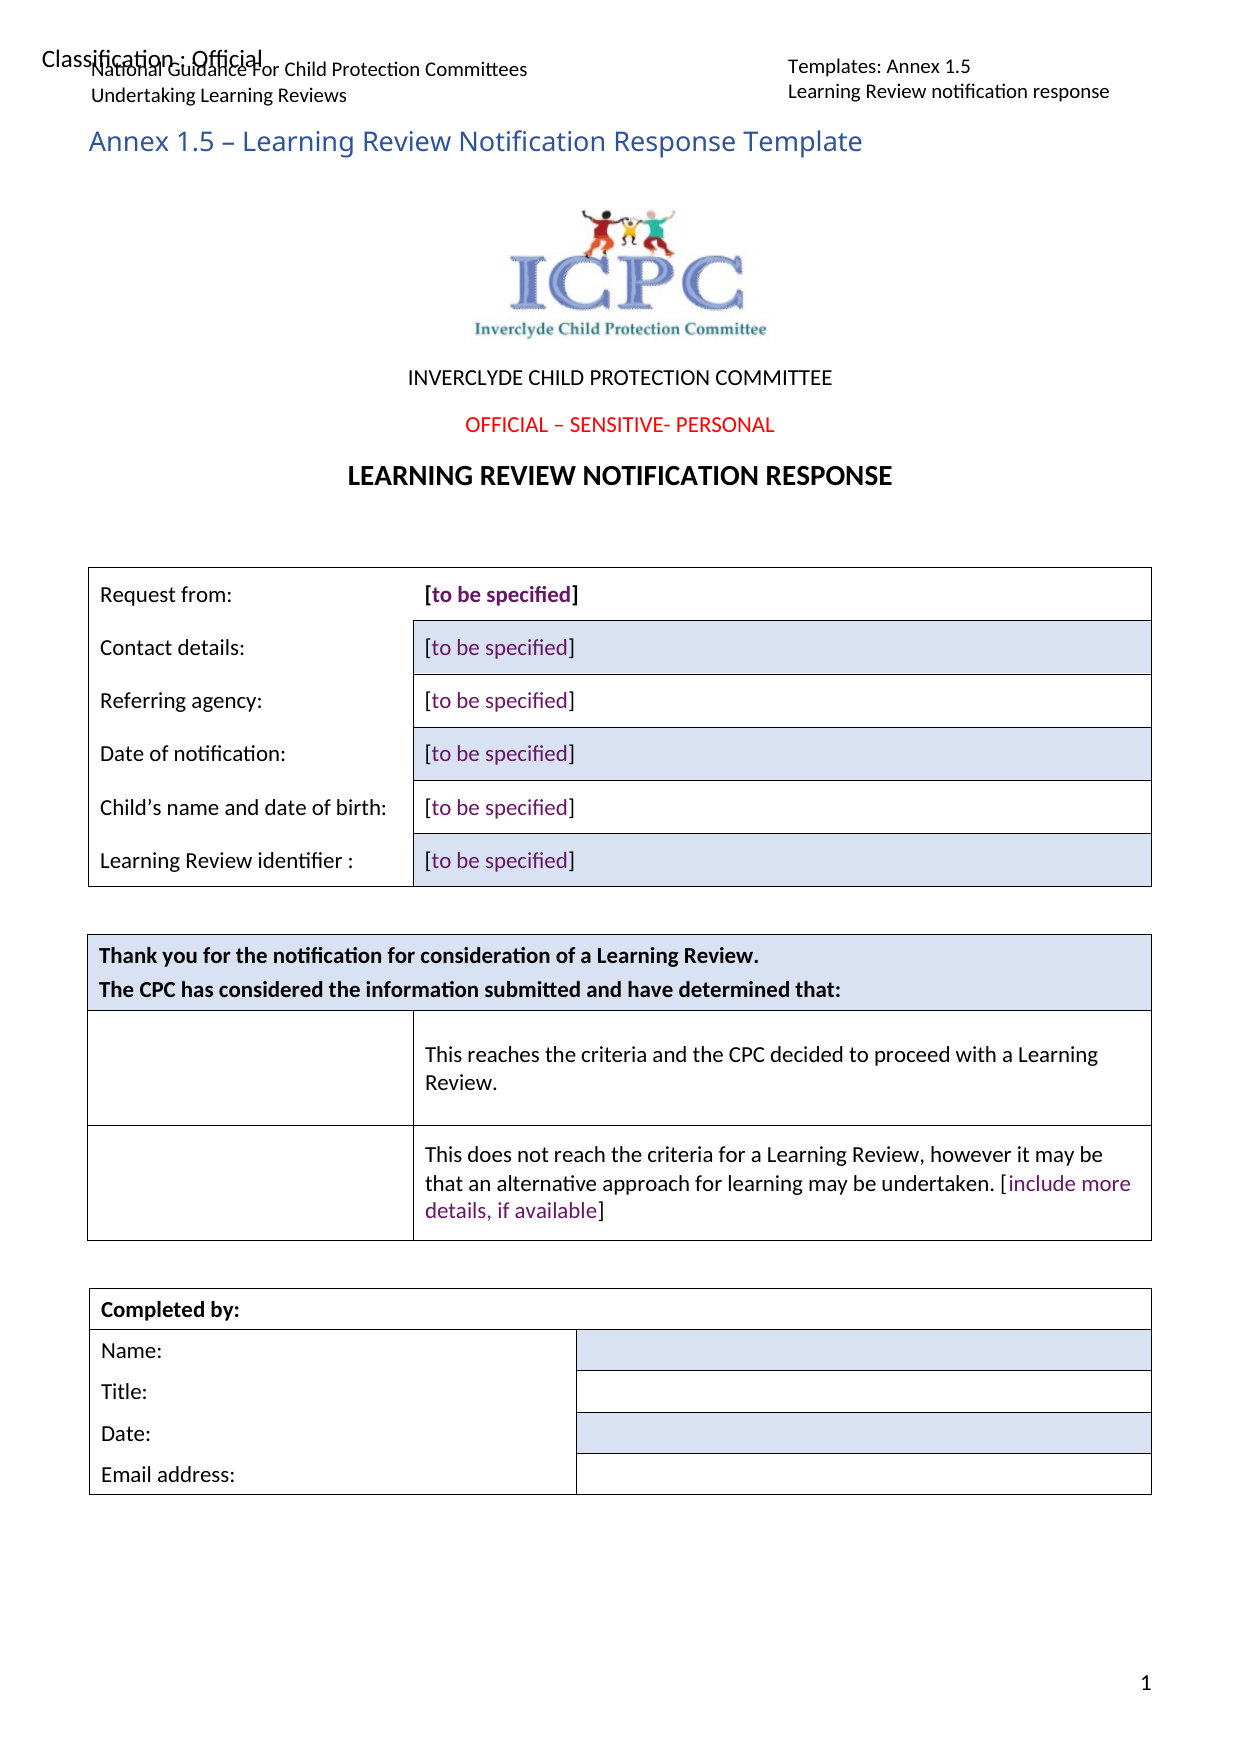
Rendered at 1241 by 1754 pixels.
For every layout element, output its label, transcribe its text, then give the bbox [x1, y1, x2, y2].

table_cell [to be specified] [414, 675, 1151, 727]
table_cell [to be specified] [414, 834, 1151, 886]
table_cell This does not reach the criteria for a Learning Review, however it may be that an alternative approach for learning may be undertaken. [include more details, if available] [414, 1126, 1151, 1240]
table_cell [to be specified] [414, 781, 1151, 833]
table_header Completed by: [90, 1289, 1151, 1329]
table_cell Contact details: [89, 620, 413, 673]
table_cell This reaches the criteria and the CPC decided to proceed with a Learning Review. [414, 1011, 1151, 1125]
table_cell [to be specified] [414, 728, 1151, 780]
text LEARNING REVIEW NOTIFICATION RESPONSE [89, 457, 1152, 493]
table_cell Title: [90, 1370, 576, 1412]
table_cell Email address: [90, 1453, 576, 1494]
table_cell [88, 1011, 413, 1125]
table_cell [577, 1371, 1151, 1412]
text INVERCLYDE CHILD PROTECTION COMMITTEE [89, 363, 1152, 391]
table_cell [577, 1330, 1151, 1370]
table_cell [88, 1126, 413, 1240]
text OFFICIAL – SENSITIVE- PERSONAL [89, 410, 1152, 438]
subtitle Annex 1.5 – Learning Review Notification Response Template [89, 122, 1152, 159]
table_cell Referring agency: [89, 674, 413, 727]
table_cell Learning Review identifier : [89, 833, 413, 886]
table_header Thank you for the notification for consideration of a Learning Review. The CPC has considered the information submitted and have determined that: [88, 935, 1151, 1010]
table_cell [to be specified] [414, 621, 1151, 673]
picture [470, 208, 770, 345]
table_cell Name: [90, 1330, 576, 1370]
table_cell Child’s name and date of birth: [89, 780, 413, 833]
table_header [to be specified] [413, 568, 1151, 620]
table_header Request from: [89, 568, 413, 620]
table_cell [577, 1413, 1151, 1453]
table_cell [577, 1454, 1151, 1494]
table_cell Date of notification: [89, 727, 413, 780]
table_cell Date: [90, 1412, 576, 1453]
